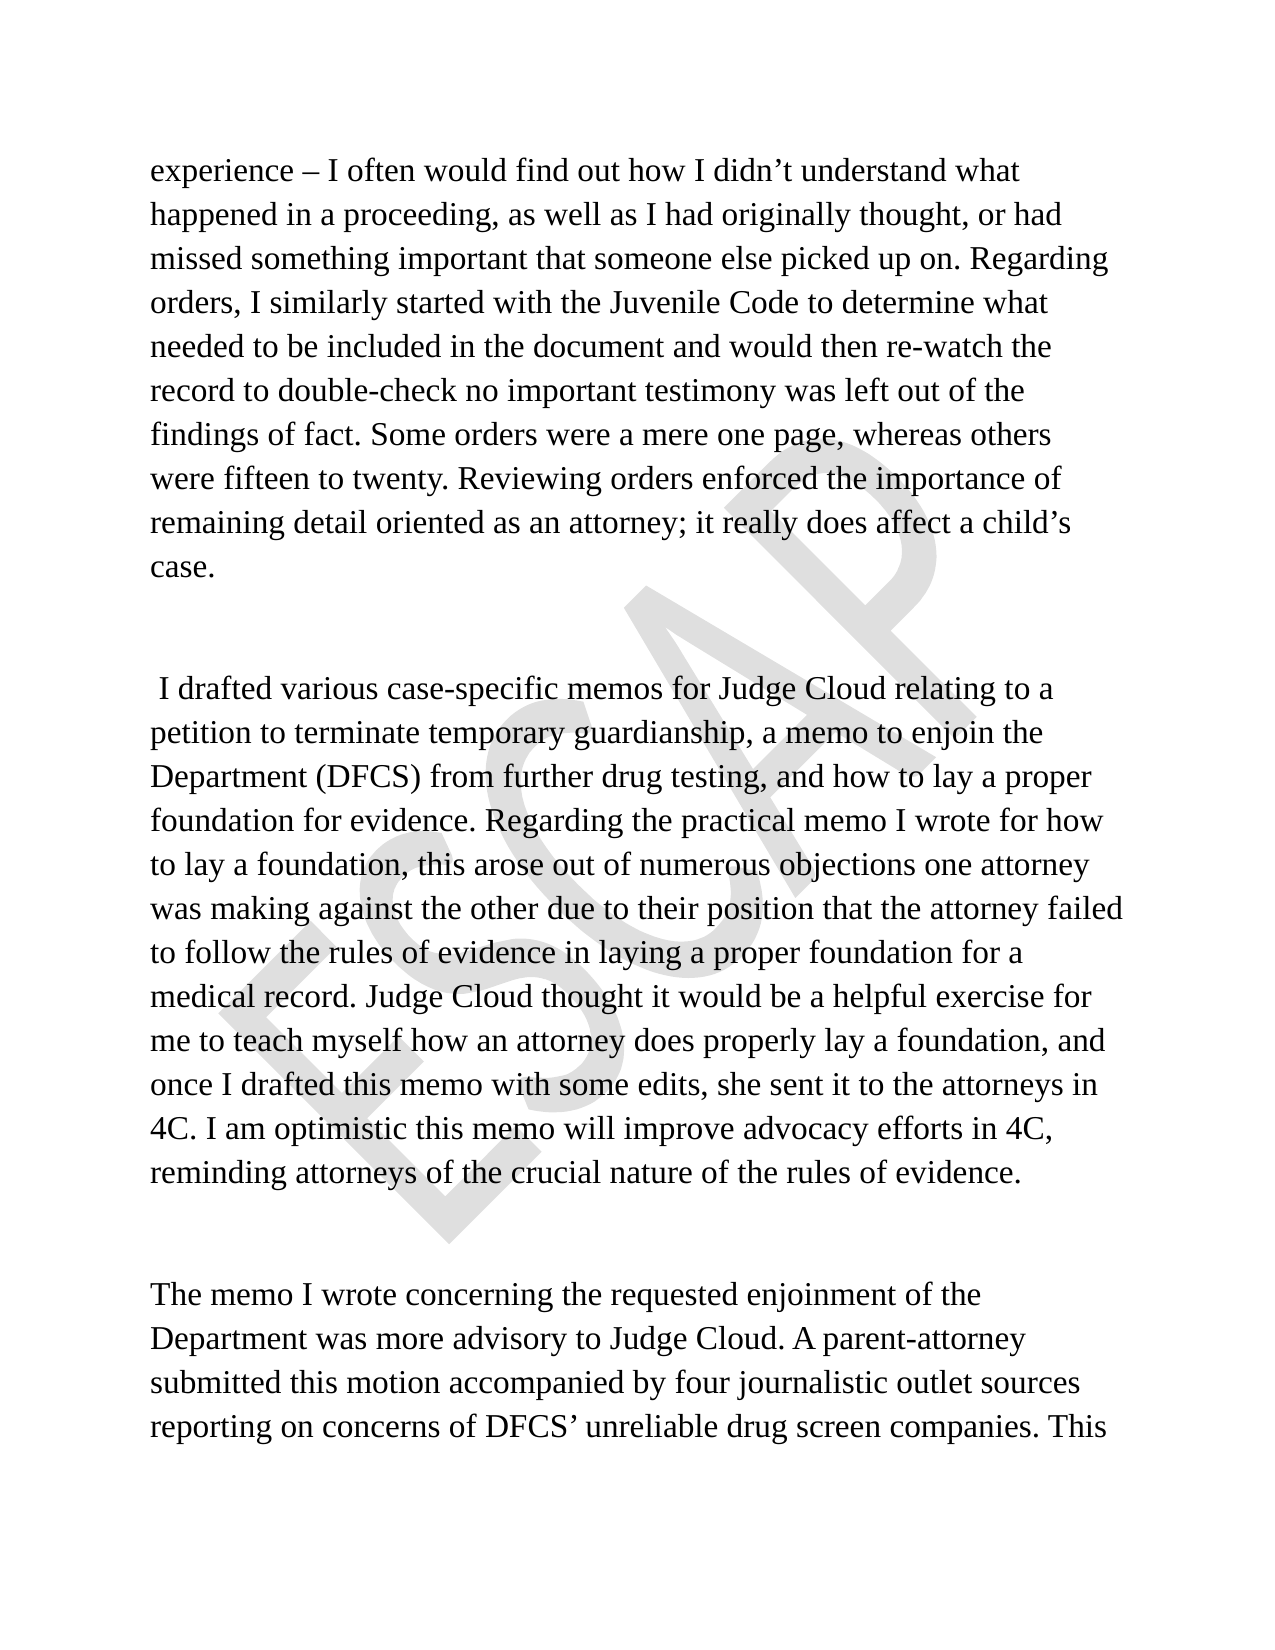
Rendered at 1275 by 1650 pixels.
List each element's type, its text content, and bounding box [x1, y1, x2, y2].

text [150, 1274, 1125, 1445]
text I drafted various case-specific memos for Judge Cloud relating to a petition to terminate temporary guardianship, a memo to enjoin the Department (DFCS) from further drug testing, and how to lay a proper foundation for evidence. Regarding the practical memo I wrote for how to lay a foundation, this arose out of numerous objections one attorney was making against the other due to their position that the attorney failed to follow the rules of evidence in laying a proper foundation for a medical record. Judge Cloud thought it would be a helpful exercise for me to teach myself how an attorney does properly lay a foundation, and once I drafted this memo with some edits, she sent it to the attorneys in 4C. I am optimistic this memo will improve advocacy efforts in 4C, reminding attorneys of the crucial nature of the rules of evidence. [150, 668, 1125, 1191]
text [150, 150, 1125, 585]
